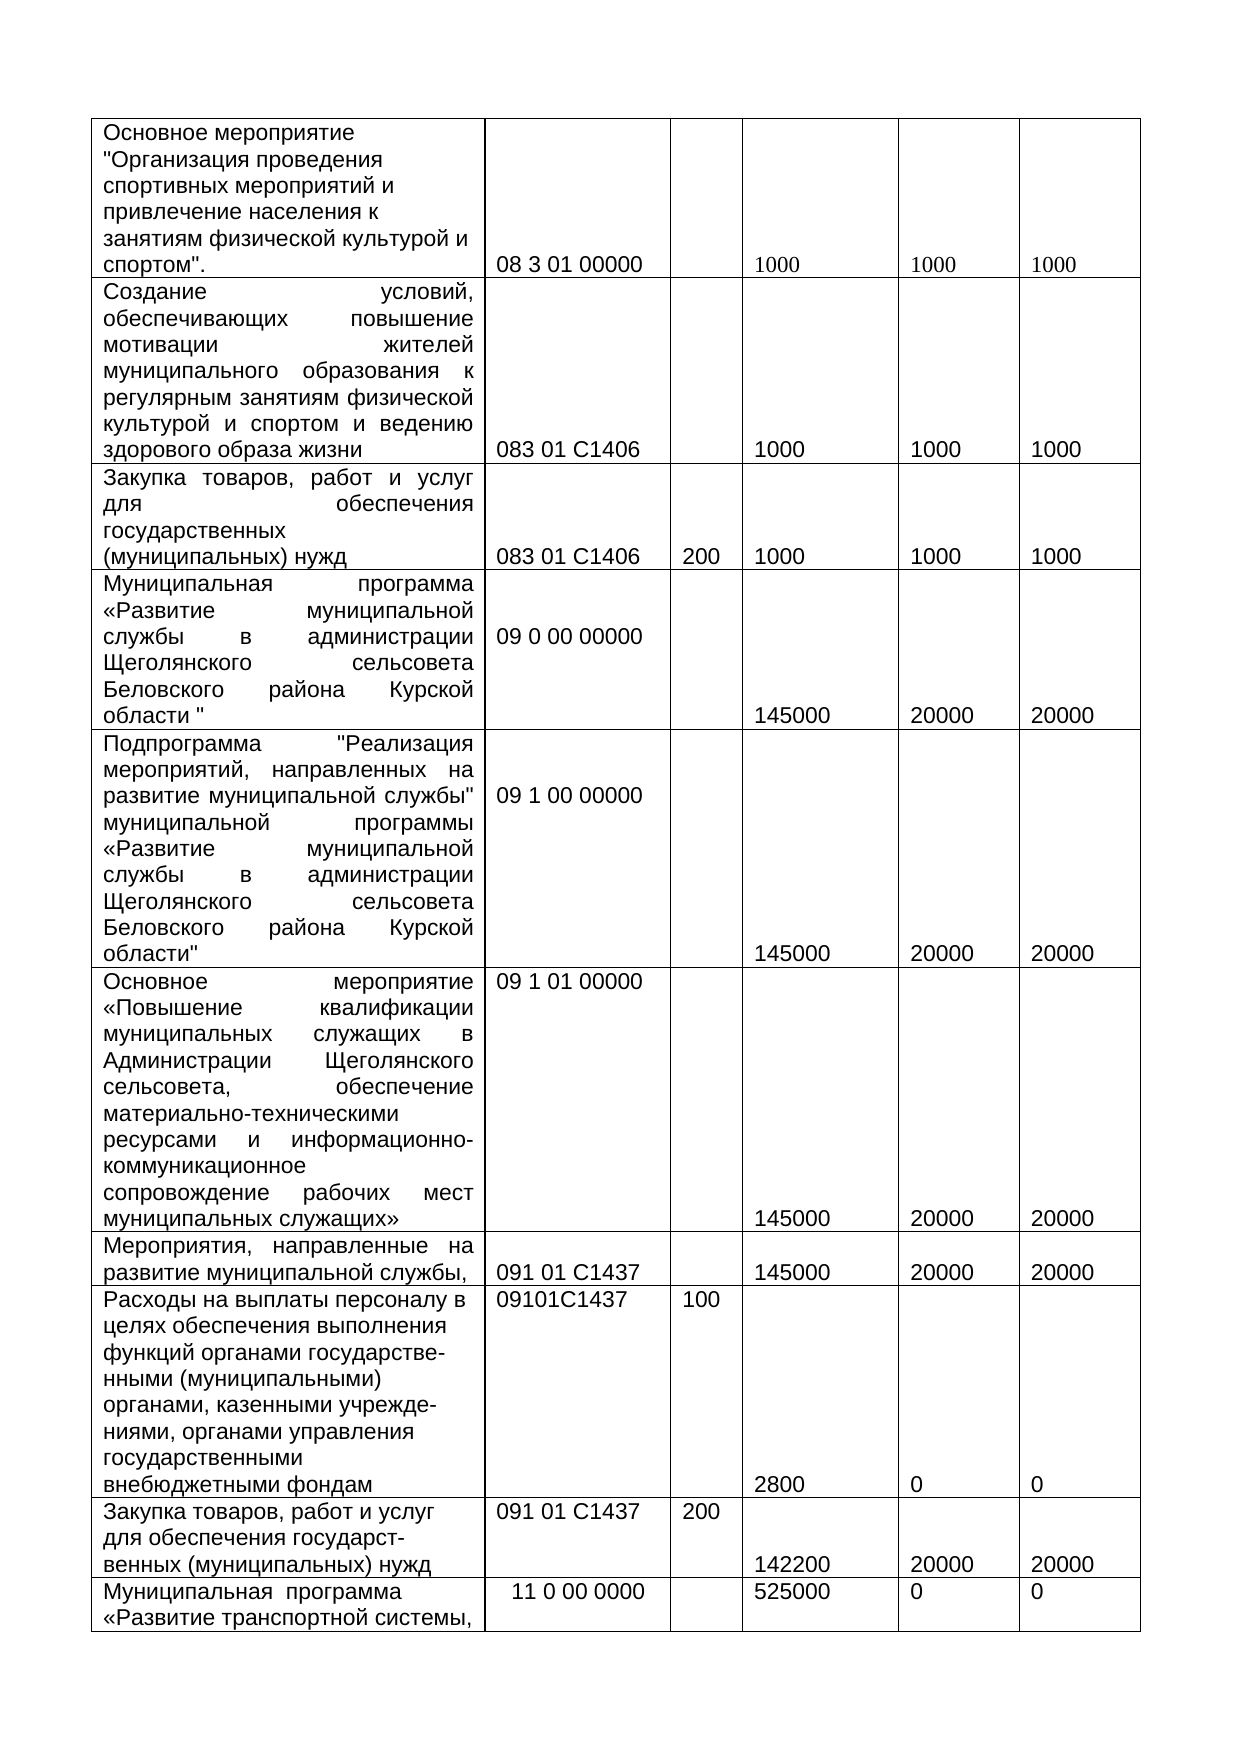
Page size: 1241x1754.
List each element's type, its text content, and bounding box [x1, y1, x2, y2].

table_cell [671, 730, 742, 967]
table_cell 1000 [1020, 464, 1140, 569]
table_cell 20000 [899, 1232, 1019, 1285]
table_cell 09 0 00 00000 [486, 570, 670, 728]
table_cell 20000 [899, 730, 1019, 967]
table_cell Закупка товаров, работ и услуг для обеспечения государственных (муниципальных) нужд [92, 464, 484, 569]
table_cell 20000 [1020, 1498, 1140, 1577]
table_cell 1000 [899, 464, 1019, 569]
table_cell [671, 1578, 742, 1631]
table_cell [92, 1578, 484, 1631]
table_cell 0 [1020, 1578, 1140, 1631]
table_cell 091 01 С1437 [486, 1498, 670, 1577]
table_cell [671, 278, 742, 463]
table_cell 08 3 01 00000 [486, 119, 670, 277]
table_cell 0 [899, 1286, 1019, 1497]
table_cell Мероприятия, направленные на развитие муниципальной службы, [92, 1232, 484, 1285]
table_cell 1000 [743, 278, 898, 463]
table_cell Основное мероприятие "Организация проведения спортивных мероприятий и привлечение населения к занятиям физической культурой и спортом". [92, 119, 484, 277]
table_cell 0 [899, 1578, 1019, 1631]
table_cell 20000 [1020, 1232, 1140, 1285]
table_cell Подпрограмма "Реализация мероприятий, направленных на развитие муниципальной службы" муниципальной программы «Развитие муниципальной службы в администрации Щеголянского сельсовета Беловского района Курской области" [92, 730, 484, 967]
table_cell 145000 [743, 730, 898, 967]
table_cell Расходы на выплаты персоналу в целях обеспечения выполнения функций органами государстве-нными (муниципальными) органами, казенными учрежде-ниями, органами управления государственными внебюджетными фондам [92, 1286, 484, 1497]
table_cell 200 [671, 1498, 742, 1577]
table_cell 20000 [899, 968, 1019, 1231]
table_cell 0 [1020, 1286, 1140, 1497]
table_cell 1000 [899, 278, 1019, 463]
table_cell 09 1 00 00000 [486, 730, 670, 967]
table_cell 20000 [899, 1498, 1019, 1577]
table_cell 2800 [743, 1286, 898, 1497]
table_cell [671, 968, 742, 1231]
table_cell 083 01 С1406 [486, 278, 670, 463]
table_cell [671, 1232, 742, 1285]
table_cell 11 0 00 0000 [486, 1578, 670, 1631]
table_cell Основное мероприятие «Повышение квалификации муниципальных служащих в Администрации Щеголянского сельсовета, обеспечение материально-техническими ресурсами и информационно-коммуникационное сопровождение рабочих мест муниципальных служащих» [92, 968, 484, 1231]
table_cell 20000 [1020, 730, 1140, 967]
table_cell 145000 [743, 570, 898, 728]
table_cell Создание условий, обеспечивающих повышение мотивации жителей муниципального образования к регулярным занятиям физической культурой и спортом и ведению здорового образа жизни [92, 278, 484, 463]
table_cell 09 1 01 00000 [486, 968, 670, 1231]
table_cell [671, 119, 742, 277]
table_cell 200 [671, 464, 742, 569]
table_cell 145000 [743, 1232, 898, 1285]
table_cell 1000 [899, 119, 1019, 277]
table_cell 09101С1437 [486, 1286, 670, 1497]
table_cell 20000 [1020, 570, 1140, 728]
table_cell 1000 [743, 464, 898, 569]
table_cell Закупка товаров, работ и услуг для обеспечения государст-венных (муниципальных) нужд [92, 1498, 484, 1577]
table_cell 1000 [743, 119, 898, 277]
table_cell 145000 [743, 968, 898, 1231]
table_cell 525000 [743, 1578, 898, 1631]
table_cell 091 01 С1437 [486, 1232, 670, 1285]
table_cell 142200 [743, 1498, 898, 1577]
table_cell Муниципальная программа «Развитие муниципальной службы в администрации Щеголянского сельсовета Беловского района Курской области " [92, 570, 484, 728]
table_cell [671, 570, 742, 728]
table_cell 100 [671, 1286, 742, 1497]
table_cell 20000 [899, 570, 1019, 728]
table_cell 083 01 С1406 [486, 464, 670, 569]
table_cell 20000 [1020, 968, 1140, 1231]
table_cell 1000 [1020, 278, 1140, 463]
table_cell 1000 [1020, 119, 1140, 277]
